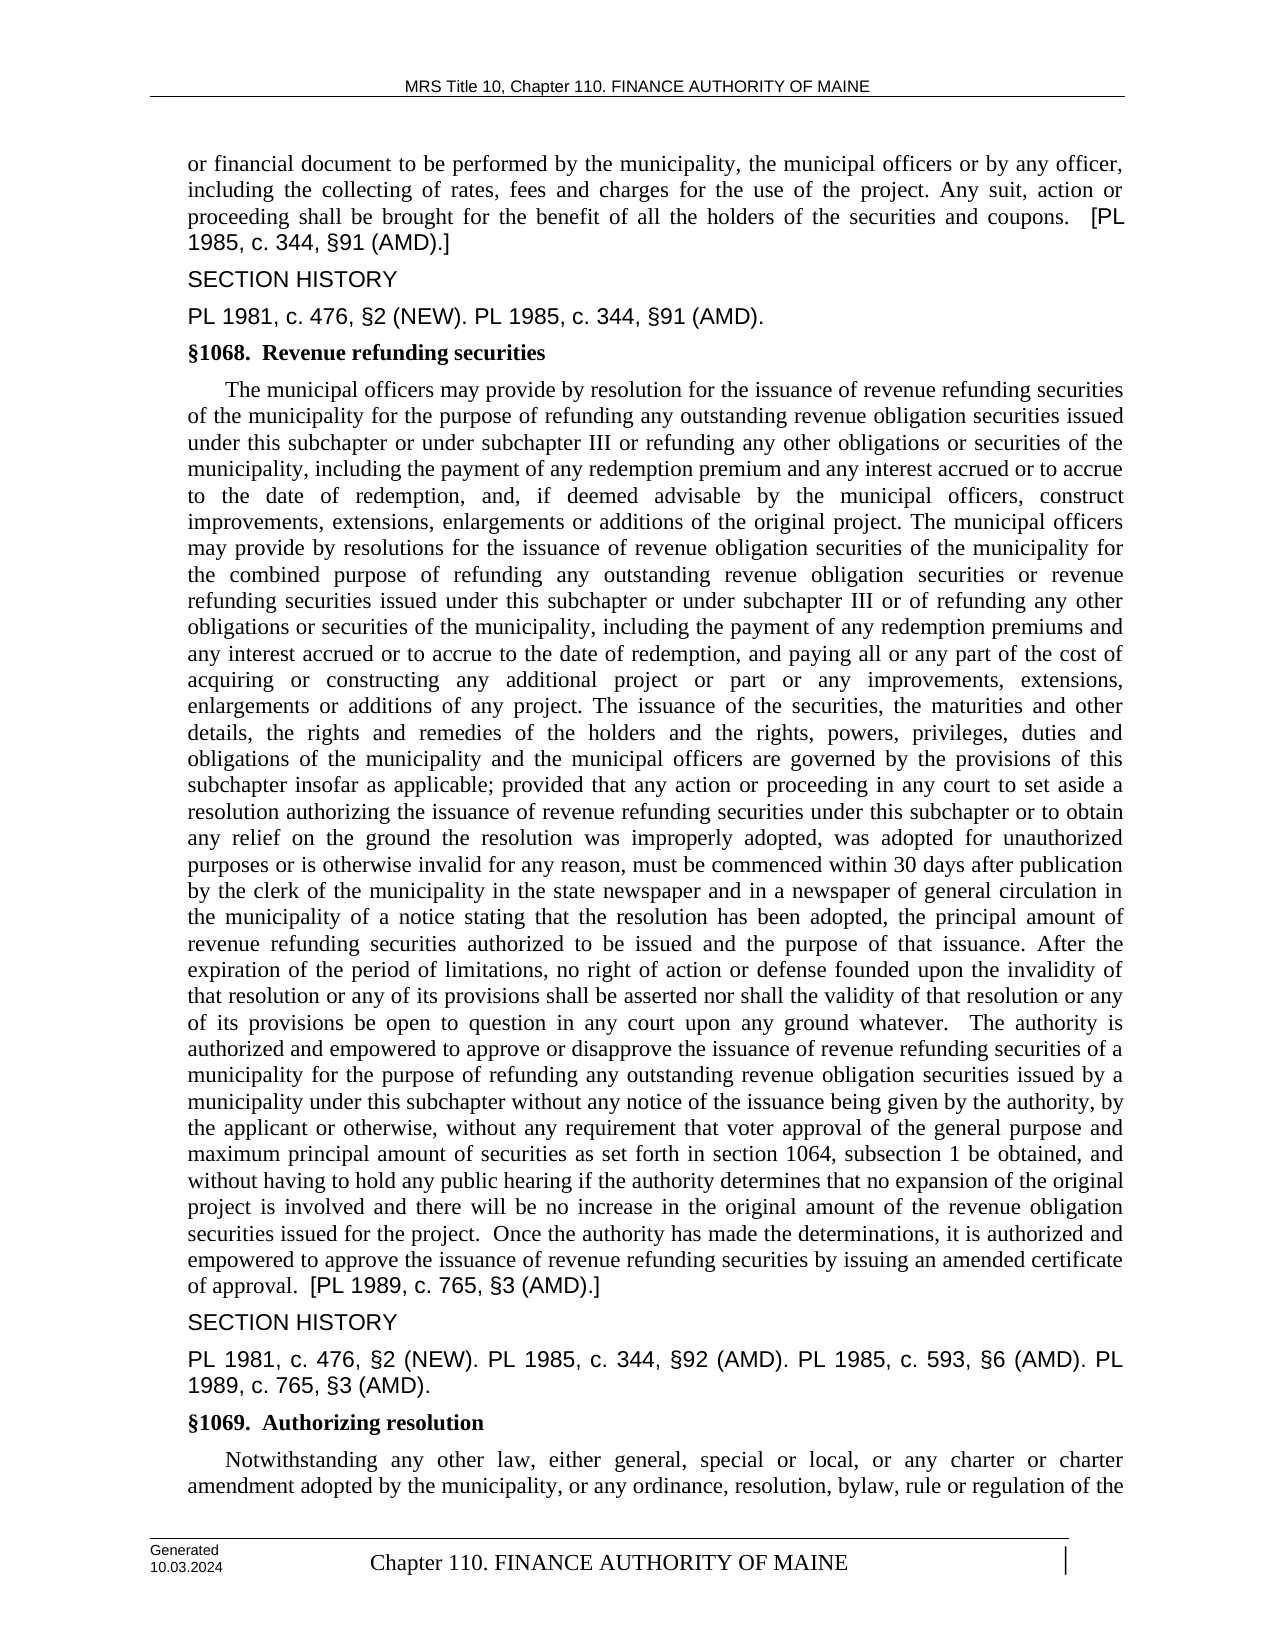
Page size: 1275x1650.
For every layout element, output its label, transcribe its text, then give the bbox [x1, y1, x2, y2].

text PL 1981, c. 476, §2 (NEW). PL 1985, c. 344, §91 (AMD). [187, 303, 1125, 329]
text The municipal officers may provide by resolution for the issuance of revenue refunding securities of the municipality for the purpose of refunding any outstanding revenue obligation securities issued under this subchapter or under subchapter III or refunding any other obligations or securities of the municipality, including the payment of any redemption premium and any interest accrued or to accrue to the date of redemption, and, if deemed advisable by the municipal officers, construct improvements, extensions, enlargements or additions of the original project. The municipal officers may provide by resolutions for the issuance of revenue obligation securities of the municipality for the combined purpose of refunding any outstanding revenue obligation securities or revenue refunding securities issued under this subchapter or under subchapter III or of refunding any other obligations or securities of the municipality, including the payment of any redemption premiums and any interest accrued or to accrue to the date of redemption, and paying all or any part of the cost of acquiring or constructing any additional project or part or any improvements, extensions, enlargements or additions of any project. The issuance of the securities, the maturities and other details, the rights and remedies of the holders and the rights, powers, privileges, duties and obligations of the municipality and the municipal officers are governed by the provisions of this subchapter insofar as applicable; provided that any action or proceeding in any court to set aside a resolution authorizing the issuance of revenue refunding securities under this subchapter or to obtain any relief on the ground the resolution was improperly adopted, was adopted for unauthorized purposes or is otherwise invalid for any reason, must be commenced within 30 days after publication by the clerk of the municipality in the state newspaper and in a newspaper of general circulation in the municipality of a notice stating that the resolution has been adopted, the principal amount of revenue refunding securities authorized to be issued and the purpose of that issuance. After the expiration of the period of limitations, no right of action or defense founded upon the invalidity of that resolution or any of its provisions shall be asserted nor shall the validity of that resolution or any of its provisions be open to question in any court upon any ground whatever. The authority is authorized and empowered to approve or disapprove the issuance of revenue refunding securities of a municipality for the purpose of refunding any outstanding revenue obligation securities issued by a municipality under this subchapter without any notice of the issuance being given by the authority, by the applicant or otherwise, without any requirement that voter approval of the general purpose and maximum principal amount of securities as set forth in section 1064, subsection 1 be obtained, and without having to hold any public hearing if the authority determines that no expansion of the original project is involved and there will be no increase in the original amount of the revenue obligation securities issued for the project. Once the authority has made the determinations, it is authorized and empowered to approve the issuance of revenue refunding securities by issuing an amended certificate of approval. [PL 1989, c. 765, §3 (AMD).] [187, 376, 1125, 1299]
text §1069. Authorizing resolution [187, 1409, 1125, 1435]
text SECTION HISTORY [187, 266, 1125, 292]
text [187, 1446, 1125, 1498]
text §1068. Revenue refunding securities [187, 339, 1125, 366]
text SECTION HISTORY [187, 1309, 1125, 1336]
text PL 1981, c. 476, §2 (NEW). PL 1985, c. 344, §92 (AMD). PL 1985, c. 593, §6 (AMD). PL 1989, c. 765, §3 (AMD). [187, 1346, 1125, 1399]
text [187, 150, 1125, 256]
